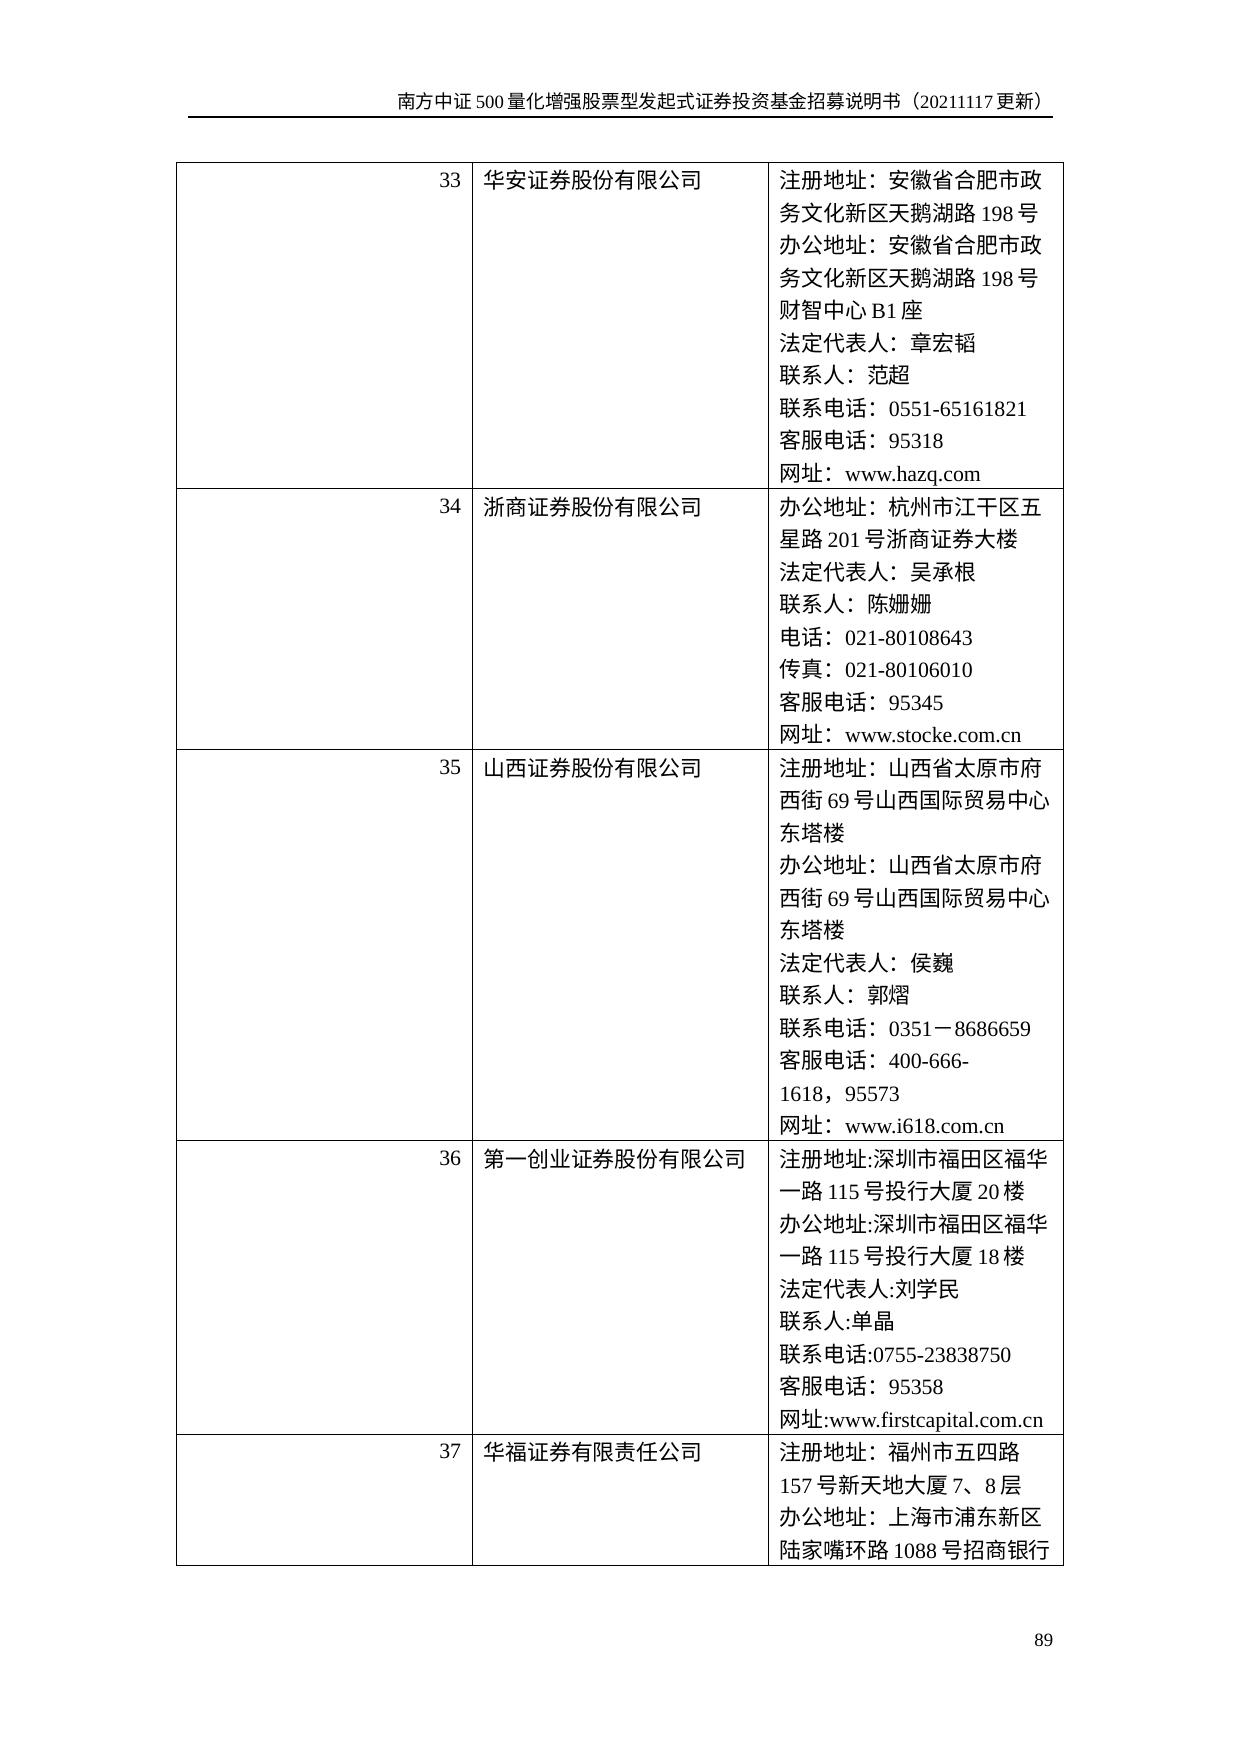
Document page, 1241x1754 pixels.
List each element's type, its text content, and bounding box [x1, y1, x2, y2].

table_cell 山西证券股份有限公司 [473, 750, 768, 1140]
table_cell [769, 1435, 1063, 1565]
table_cell 注册地址:深圳市福田区福华一路115号投行大厦20楼 办公地址:深圳市福田区福华一路115号投行大厦18楼 法定代表人:刘学民 联系人:单晶 联系电话:0755-23838750 客服电话：95358 网址:www.firstcapital.com.cn [769, 1141, 1063, 1434]
table_cell 34 [177, 489, 472, 749]
table_cell 36 [177, 1141, 472, 1434]
table_cell 第一创业证券股份有限公司 [473, 1141, 768, 1434]
table_cell 华福证券有限责任公司 [473, 1435, 768, 1565]
table_cell 35 [177, 750, 472, 1140]
table_cell 华安证券股份有限公司 [473, 163, 768, 488]
table_cell 37 [177, 1435, 472, 1565]
table_cell 注册地址：山西省太原市府西街69号山西国际贸易中心东塔楼 办公地址：山西省太原市府西街69号山西国际贸易中心东塔楼 法定代表人：侯巍 联系人：郭熠 联系电话：0351－8686659 客服电话：400-666-1618，95573 网址：www.i618.com.cn [769, 750, 1063, 1140]
table_cell 办公地址：杭州市江干区五星路201号浙商证券大楼 法定代表人：吴承根 联系人：陈姗姗 电话：021-80108643 传真：021-80106010 客服电话：95345 网址：www.stocke.com.cn [769, 489, 1063, 749]
table_cell 浙商证券股份有限公司 [473, 489, 768, 749]
table_cell 33 [177, 163, 472, 488]
table_cell 注册地址：安徽省合肥市政务文化新区天鹅湖路198号 办公地址：安徽省合肥市政务文化新区天鹅湖路198号财智中心B1座 法定代表人：章宏韬 联系人：范超 联系电话：0551-65161821 客服电话：95318 网址：www.hazq.com [769, 163, 1063, 488]
